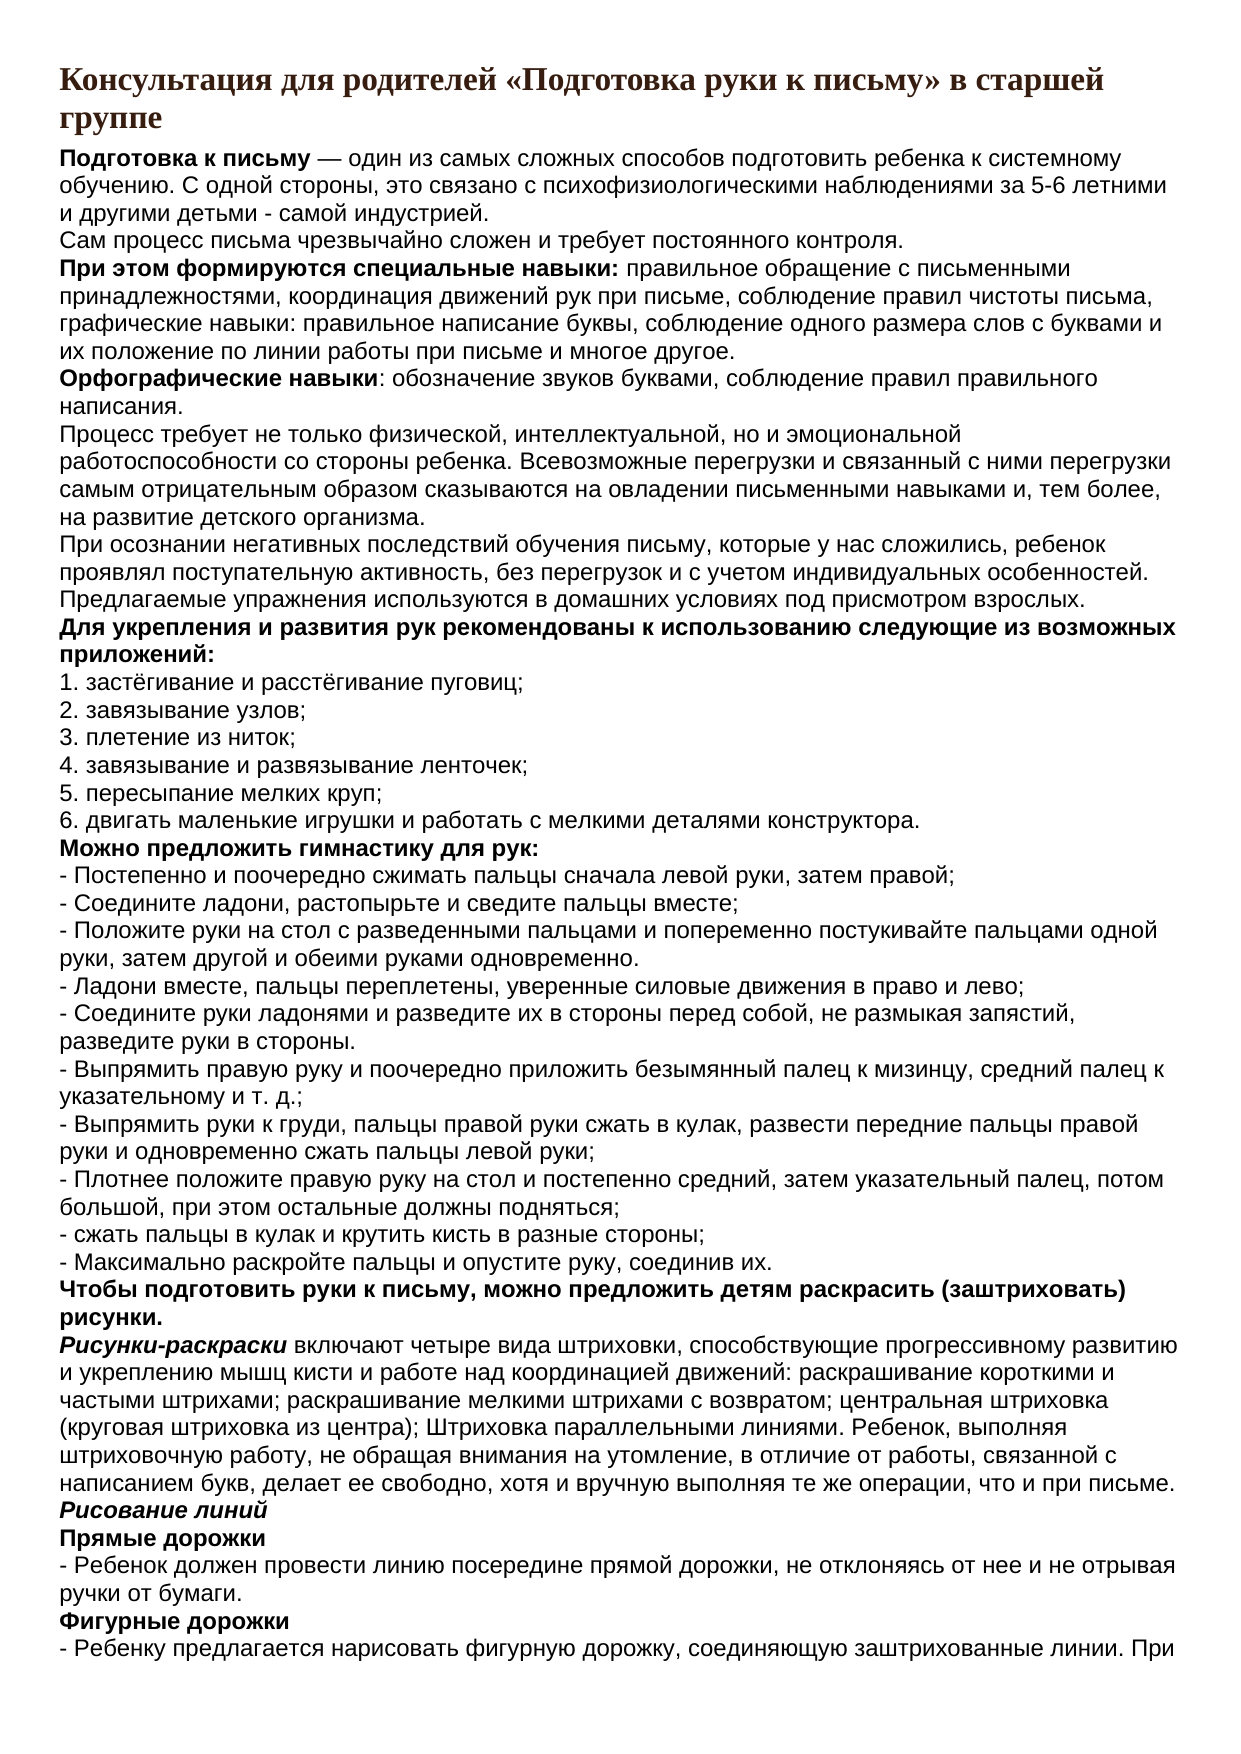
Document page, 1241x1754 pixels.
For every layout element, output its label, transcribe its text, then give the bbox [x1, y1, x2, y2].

text Консультация для родителей «Подготовка руки к письму» в старшей группе [59, 59, 1181, 136]
